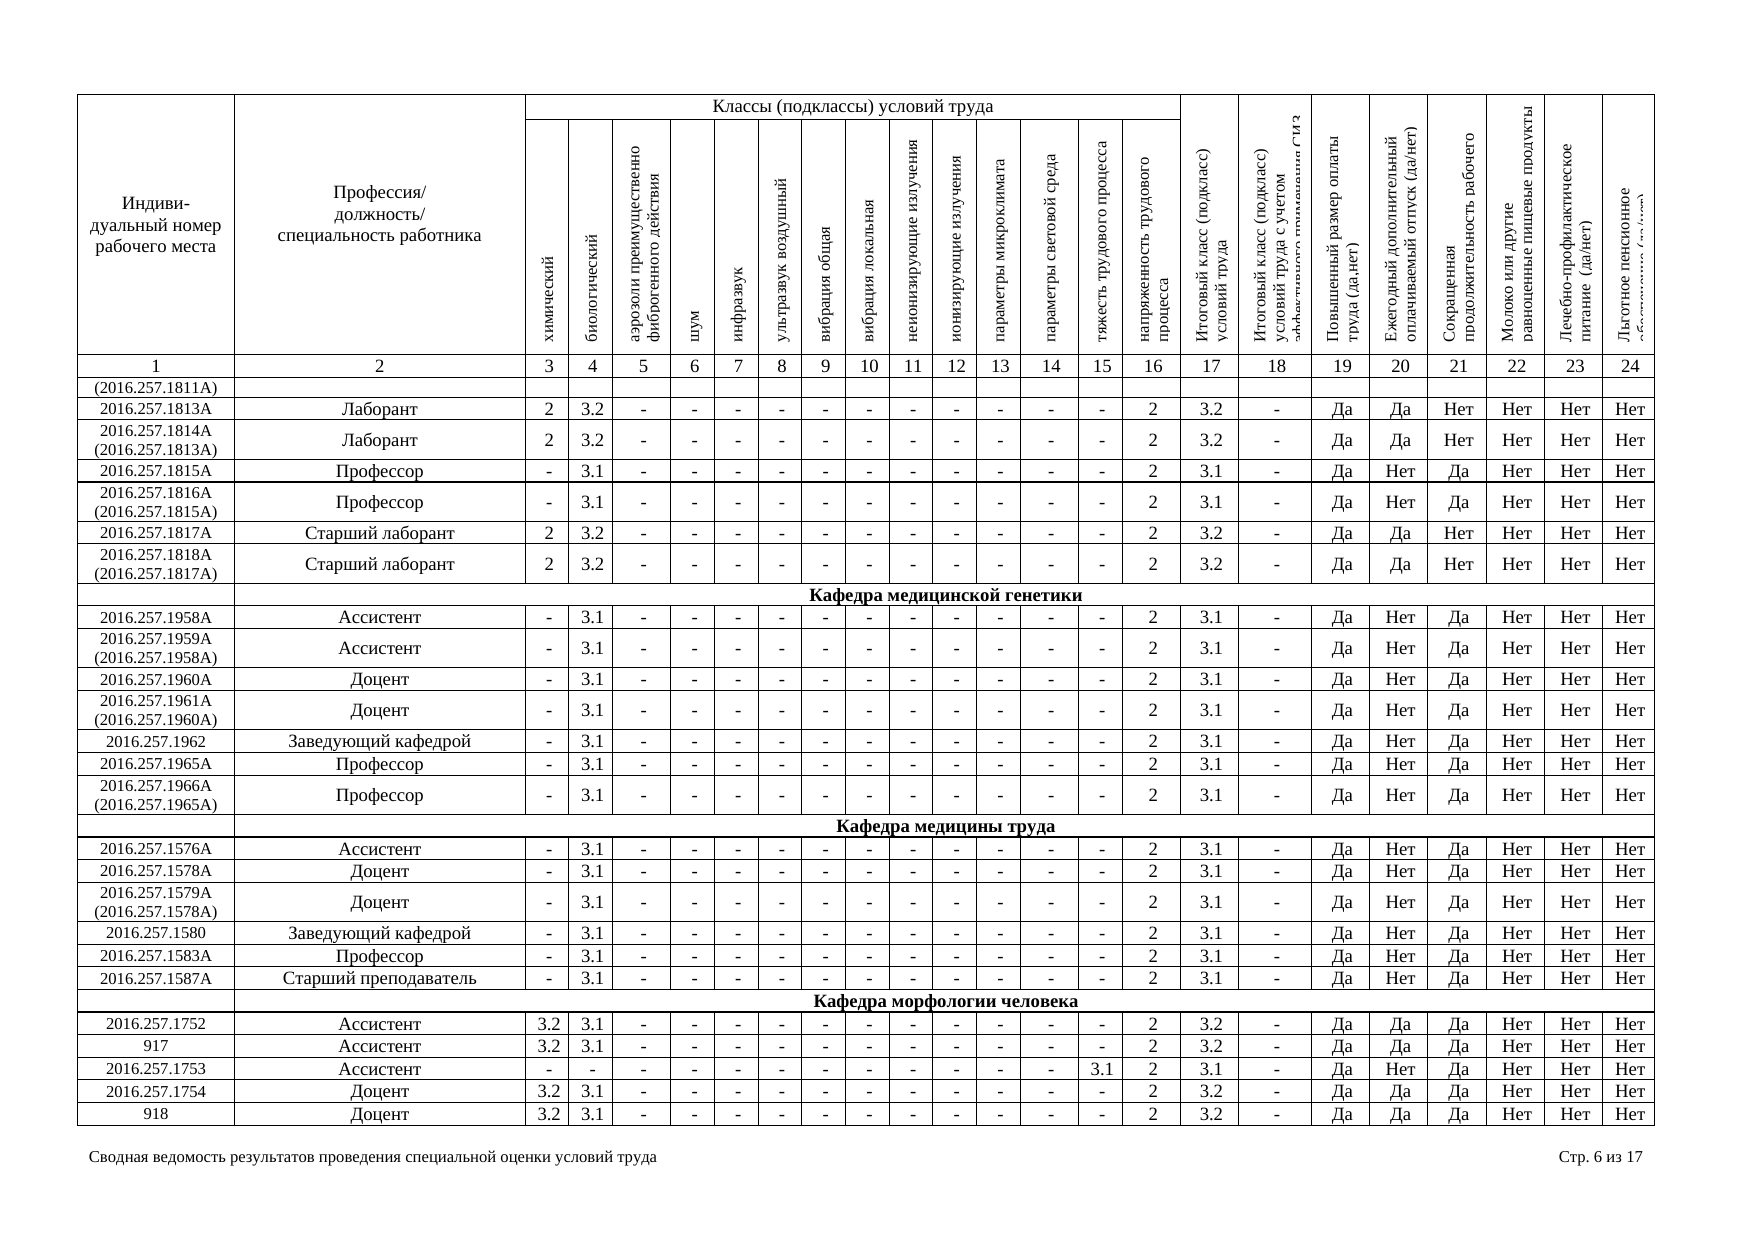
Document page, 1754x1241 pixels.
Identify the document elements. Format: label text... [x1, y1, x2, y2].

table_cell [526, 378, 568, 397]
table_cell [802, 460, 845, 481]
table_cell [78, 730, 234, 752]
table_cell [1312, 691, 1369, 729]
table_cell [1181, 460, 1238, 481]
table_cell шум [671, 120, 714, 354]
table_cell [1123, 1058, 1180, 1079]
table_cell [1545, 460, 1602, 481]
table_cell 12 [933, 355, 976, 377]
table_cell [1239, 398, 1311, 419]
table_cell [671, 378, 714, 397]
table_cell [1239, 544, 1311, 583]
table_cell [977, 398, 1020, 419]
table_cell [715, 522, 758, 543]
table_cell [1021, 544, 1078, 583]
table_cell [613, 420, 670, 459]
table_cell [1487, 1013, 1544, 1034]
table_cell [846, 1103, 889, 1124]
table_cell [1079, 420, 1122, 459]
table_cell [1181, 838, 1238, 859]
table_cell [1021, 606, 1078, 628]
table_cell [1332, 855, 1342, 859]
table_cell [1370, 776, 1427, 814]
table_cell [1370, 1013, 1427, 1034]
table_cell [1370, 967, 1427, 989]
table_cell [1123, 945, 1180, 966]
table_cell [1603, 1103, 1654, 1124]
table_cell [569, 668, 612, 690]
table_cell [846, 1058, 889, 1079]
table_cell ультразвук воздушный [759, 120, 801, 354]
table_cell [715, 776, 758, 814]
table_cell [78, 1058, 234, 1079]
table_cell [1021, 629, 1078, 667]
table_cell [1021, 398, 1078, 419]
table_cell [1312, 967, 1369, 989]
table_cell 13 [977, 355, 1020, 377]
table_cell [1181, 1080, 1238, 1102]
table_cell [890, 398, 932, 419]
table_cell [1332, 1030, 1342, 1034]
table_cell неионизирующие излучения [890, 120, 932, 354]
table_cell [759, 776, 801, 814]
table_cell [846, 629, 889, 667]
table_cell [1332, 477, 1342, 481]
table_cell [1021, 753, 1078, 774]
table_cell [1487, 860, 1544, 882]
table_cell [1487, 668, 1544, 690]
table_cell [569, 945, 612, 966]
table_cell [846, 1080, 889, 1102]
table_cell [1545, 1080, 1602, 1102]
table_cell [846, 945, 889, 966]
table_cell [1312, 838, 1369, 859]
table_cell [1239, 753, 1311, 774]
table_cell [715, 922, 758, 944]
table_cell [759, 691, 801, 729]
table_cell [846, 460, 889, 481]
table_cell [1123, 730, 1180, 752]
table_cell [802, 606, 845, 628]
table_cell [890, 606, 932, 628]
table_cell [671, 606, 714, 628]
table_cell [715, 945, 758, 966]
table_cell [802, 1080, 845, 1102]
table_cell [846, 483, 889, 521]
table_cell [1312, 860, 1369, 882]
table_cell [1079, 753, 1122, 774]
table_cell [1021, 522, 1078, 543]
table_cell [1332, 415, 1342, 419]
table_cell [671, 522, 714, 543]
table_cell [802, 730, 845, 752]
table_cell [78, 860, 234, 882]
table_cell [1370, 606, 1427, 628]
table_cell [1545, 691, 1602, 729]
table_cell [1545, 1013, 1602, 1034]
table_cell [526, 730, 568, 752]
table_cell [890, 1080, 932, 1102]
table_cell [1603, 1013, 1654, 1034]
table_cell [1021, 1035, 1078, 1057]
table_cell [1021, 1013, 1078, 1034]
table_cell ионизирующие излучения [933, 120, 976, 354]
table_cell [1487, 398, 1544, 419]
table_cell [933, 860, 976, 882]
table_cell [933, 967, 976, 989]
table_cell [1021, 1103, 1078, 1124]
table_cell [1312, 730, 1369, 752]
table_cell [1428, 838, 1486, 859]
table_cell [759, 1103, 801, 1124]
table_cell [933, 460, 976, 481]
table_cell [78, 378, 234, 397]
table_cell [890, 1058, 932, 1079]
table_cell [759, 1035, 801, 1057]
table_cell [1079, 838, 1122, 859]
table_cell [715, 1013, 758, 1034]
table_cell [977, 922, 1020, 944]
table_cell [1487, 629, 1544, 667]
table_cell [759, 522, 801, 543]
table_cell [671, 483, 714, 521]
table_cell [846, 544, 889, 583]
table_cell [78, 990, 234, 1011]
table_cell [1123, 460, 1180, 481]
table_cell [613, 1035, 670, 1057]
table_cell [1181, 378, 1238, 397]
table_cell 4 [569, 355, 612, 377]
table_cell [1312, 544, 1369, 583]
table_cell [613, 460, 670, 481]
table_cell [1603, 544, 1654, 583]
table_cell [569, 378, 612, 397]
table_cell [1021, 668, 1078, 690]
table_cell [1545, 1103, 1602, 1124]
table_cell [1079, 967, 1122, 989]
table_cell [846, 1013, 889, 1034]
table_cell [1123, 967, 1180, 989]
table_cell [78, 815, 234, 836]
table_cell 22 [1487, 355, 1544, 377]
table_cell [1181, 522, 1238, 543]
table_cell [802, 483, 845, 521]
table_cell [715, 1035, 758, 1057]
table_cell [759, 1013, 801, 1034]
table_cell 17 [1181, 355, 1238, 377]
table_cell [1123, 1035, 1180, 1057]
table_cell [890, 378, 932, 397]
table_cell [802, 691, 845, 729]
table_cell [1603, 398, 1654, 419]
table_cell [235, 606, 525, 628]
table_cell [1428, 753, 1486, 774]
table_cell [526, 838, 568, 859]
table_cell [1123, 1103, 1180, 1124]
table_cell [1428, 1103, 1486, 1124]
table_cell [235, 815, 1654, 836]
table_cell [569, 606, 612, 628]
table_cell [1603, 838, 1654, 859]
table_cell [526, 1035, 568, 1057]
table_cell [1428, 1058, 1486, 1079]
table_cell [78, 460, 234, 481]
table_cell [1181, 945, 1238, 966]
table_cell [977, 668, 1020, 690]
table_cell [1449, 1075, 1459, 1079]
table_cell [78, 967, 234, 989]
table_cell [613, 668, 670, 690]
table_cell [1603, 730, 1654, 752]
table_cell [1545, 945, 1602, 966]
table_header Молоко или другие равноценные пищевые продукты (да/нет) [1487, 95, 1544, 354]
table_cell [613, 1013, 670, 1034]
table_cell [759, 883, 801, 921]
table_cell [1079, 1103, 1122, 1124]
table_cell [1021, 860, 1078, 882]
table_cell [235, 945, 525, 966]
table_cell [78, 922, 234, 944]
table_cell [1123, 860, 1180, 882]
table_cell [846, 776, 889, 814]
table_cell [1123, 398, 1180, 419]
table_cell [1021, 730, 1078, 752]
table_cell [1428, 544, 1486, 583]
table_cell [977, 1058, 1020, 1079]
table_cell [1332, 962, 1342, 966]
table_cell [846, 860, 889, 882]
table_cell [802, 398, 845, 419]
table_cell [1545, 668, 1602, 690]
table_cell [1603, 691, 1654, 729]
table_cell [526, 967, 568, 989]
table_cell 16 [1123, 355, 1180, 377]
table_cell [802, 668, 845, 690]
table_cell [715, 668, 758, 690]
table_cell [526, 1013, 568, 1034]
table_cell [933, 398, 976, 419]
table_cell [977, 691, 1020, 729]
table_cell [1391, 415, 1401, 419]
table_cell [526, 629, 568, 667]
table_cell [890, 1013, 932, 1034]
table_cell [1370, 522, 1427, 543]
table_header Повышенный размер оплаты труда (да,нет) [1312, 95, 1369, 354]
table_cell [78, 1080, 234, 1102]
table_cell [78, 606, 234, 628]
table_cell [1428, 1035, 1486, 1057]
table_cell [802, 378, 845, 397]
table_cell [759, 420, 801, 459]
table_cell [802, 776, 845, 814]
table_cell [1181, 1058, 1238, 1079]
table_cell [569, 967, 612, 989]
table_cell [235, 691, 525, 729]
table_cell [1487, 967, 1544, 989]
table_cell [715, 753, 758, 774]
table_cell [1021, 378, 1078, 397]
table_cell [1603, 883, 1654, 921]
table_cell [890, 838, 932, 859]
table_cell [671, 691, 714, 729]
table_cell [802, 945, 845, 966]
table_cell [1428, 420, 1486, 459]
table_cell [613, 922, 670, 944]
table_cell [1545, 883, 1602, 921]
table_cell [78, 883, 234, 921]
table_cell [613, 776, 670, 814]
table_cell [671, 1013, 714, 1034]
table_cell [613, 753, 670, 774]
table_cell 23 [1545, 355, 1602, 377]
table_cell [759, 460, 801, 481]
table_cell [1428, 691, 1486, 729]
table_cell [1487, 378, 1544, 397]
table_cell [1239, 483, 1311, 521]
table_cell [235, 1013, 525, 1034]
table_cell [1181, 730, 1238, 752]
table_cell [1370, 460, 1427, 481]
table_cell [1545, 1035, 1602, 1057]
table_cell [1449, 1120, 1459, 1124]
table_header Профессия/ должность/ специальность работника [235, 95, 525, 354]
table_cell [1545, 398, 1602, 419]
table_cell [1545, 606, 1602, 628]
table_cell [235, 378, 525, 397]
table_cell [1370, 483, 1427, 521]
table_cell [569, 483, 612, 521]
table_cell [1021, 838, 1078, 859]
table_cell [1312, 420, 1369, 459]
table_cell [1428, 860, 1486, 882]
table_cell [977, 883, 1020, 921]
table_cell 14 [1021, 355, 1078, 377]
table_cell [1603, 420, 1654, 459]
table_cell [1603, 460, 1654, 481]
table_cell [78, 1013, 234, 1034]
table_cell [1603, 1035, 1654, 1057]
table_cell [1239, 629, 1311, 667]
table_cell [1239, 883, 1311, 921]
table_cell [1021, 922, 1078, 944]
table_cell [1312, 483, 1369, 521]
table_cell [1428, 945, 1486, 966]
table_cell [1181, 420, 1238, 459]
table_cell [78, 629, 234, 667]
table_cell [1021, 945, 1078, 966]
table_cell 11 [890, 355, 932, 377]
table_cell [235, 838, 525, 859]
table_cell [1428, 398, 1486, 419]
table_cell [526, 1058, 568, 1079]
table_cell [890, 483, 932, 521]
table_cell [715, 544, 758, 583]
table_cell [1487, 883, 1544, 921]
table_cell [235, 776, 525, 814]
table_cell напряженность трудового процесса [1123, 120, 1180, 354]
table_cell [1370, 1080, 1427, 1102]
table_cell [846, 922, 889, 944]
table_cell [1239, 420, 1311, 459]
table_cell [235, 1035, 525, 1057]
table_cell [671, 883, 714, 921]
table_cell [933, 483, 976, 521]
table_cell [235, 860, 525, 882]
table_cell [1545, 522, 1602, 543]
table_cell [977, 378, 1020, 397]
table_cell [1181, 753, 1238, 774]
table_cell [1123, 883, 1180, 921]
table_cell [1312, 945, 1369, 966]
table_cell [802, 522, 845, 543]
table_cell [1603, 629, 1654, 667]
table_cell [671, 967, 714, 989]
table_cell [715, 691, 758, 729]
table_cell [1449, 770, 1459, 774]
table_header Сокращенная продолжительность рабочего времени (да/нет) [1428, 95, 1486, 354]
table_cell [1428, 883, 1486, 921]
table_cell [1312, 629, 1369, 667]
table_cell 19 [1312, 355, 1369, 377]
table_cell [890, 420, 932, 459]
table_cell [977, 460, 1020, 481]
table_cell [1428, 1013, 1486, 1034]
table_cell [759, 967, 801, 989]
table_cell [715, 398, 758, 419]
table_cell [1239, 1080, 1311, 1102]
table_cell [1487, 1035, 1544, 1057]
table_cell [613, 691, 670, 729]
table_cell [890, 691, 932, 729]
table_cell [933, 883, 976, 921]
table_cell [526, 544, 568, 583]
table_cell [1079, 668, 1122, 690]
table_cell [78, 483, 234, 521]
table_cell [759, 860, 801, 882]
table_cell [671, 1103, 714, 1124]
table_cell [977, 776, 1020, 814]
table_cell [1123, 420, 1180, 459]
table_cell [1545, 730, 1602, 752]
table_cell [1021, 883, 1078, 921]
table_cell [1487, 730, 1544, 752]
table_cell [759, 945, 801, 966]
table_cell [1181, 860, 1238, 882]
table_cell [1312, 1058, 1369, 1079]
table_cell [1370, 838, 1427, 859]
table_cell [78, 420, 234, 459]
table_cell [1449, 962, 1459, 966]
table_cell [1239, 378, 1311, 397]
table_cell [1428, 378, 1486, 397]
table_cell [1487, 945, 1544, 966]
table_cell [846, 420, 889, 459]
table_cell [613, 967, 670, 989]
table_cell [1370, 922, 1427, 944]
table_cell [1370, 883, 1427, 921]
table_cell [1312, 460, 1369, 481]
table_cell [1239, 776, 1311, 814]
table_cell 9 [802, 355, 845, 377]
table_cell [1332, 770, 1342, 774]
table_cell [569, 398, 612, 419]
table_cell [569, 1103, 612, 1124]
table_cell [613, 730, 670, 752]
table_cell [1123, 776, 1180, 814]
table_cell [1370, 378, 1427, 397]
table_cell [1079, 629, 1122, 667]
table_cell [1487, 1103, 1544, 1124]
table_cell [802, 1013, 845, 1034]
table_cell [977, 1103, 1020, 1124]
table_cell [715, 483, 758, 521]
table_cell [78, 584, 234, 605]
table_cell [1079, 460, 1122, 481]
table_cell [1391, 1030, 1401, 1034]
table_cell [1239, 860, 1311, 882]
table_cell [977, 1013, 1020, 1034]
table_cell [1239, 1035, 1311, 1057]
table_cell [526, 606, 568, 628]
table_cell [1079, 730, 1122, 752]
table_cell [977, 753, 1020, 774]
table_cell 24 [1603, 355, 1654, 377]
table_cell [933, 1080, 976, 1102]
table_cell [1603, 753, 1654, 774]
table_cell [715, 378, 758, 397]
table_header Классы (подклассы) условий труда [526, 95, 1180, 119]
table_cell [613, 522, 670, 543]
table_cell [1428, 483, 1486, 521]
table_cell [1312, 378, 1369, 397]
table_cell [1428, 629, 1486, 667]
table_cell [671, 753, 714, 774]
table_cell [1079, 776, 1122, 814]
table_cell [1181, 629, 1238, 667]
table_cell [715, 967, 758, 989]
table_cell 5 [613, 355, 670, 377]
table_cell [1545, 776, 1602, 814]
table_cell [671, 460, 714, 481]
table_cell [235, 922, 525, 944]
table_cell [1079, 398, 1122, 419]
table_cell аэрозоли преимущественно фиброгенного действия [613, 120, 670, 354]
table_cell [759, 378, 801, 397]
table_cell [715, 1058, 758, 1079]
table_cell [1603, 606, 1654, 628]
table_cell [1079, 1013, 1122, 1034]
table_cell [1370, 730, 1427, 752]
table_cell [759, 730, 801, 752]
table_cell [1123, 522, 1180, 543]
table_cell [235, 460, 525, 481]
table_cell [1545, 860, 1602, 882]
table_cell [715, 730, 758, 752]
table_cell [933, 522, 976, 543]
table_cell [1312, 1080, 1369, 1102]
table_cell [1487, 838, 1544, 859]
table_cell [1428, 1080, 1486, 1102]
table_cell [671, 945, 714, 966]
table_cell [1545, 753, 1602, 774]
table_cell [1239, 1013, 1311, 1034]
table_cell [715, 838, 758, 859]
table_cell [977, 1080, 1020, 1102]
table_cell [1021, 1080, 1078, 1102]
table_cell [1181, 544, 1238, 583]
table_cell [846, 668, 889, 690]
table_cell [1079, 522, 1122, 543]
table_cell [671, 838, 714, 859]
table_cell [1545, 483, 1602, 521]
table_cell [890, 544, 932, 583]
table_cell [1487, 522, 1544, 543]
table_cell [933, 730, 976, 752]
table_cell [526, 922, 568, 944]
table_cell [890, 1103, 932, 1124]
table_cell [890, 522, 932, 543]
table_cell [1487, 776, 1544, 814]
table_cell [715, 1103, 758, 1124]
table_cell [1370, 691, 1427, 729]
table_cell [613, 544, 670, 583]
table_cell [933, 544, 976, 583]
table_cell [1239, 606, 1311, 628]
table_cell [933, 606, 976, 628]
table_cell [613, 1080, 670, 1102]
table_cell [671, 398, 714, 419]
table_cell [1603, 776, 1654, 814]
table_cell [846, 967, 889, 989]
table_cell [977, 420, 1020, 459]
table_cell 3 [526, 355, 568, 377]
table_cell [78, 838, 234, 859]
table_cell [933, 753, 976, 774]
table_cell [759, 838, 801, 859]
table_cell 20 [1370, 355, 1427, 377]
table_cell 18 [1239, 355, 1311, 377]
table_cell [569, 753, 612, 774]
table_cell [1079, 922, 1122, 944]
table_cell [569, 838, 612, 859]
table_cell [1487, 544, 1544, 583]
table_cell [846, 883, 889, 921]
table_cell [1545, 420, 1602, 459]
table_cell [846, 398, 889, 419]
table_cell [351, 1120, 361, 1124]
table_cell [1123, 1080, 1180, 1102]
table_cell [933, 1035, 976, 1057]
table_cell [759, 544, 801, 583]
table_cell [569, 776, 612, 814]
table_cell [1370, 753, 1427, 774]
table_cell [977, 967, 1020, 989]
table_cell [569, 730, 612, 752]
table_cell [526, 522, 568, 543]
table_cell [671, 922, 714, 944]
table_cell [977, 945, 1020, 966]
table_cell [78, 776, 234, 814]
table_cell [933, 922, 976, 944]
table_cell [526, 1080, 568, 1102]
table_cell параметры микроклимата [977, 120, 1020, 354]
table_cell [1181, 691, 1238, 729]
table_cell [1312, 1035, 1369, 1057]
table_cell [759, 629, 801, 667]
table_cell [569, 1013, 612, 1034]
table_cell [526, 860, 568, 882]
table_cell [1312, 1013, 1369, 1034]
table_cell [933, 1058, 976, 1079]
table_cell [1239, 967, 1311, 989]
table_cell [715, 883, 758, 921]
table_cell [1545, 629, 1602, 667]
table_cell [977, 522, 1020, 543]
table_cell 6 [671, 355, 714, 377]
table_cell инфразвук [715, 120, 758, 354]
table_cell 2 [235, 355, 525, 377]
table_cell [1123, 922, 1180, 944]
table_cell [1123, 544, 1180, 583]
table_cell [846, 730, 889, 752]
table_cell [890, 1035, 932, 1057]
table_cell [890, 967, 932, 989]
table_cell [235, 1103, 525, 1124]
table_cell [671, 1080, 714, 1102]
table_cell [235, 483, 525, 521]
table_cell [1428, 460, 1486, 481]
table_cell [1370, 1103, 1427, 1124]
table_header Индивидуальный номер рабочего места [78, 95, 234, 354]
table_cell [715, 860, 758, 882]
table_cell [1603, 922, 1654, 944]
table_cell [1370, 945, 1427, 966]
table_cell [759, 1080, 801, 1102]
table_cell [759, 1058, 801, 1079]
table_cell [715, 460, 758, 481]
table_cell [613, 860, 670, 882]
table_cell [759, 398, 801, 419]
table_cell биологический [569, 120, 612, 354]
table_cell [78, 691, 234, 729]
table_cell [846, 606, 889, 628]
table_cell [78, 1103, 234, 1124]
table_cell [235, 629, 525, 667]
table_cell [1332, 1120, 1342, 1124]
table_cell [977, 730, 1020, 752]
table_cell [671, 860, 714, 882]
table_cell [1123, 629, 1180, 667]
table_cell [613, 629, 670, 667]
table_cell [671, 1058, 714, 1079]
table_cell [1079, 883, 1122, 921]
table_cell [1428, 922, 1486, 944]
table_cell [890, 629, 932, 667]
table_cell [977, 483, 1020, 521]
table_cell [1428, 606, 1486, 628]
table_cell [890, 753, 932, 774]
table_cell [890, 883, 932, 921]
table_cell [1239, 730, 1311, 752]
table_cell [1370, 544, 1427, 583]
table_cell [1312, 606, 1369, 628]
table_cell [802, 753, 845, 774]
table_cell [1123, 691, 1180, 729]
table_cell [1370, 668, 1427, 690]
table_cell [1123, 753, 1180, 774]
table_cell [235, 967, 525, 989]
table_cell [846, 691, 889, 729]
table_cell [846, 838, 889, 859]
table_header Итоговый класс (подкласс) условий труда [1181, 95, 1238, 354]
table_header Ежегодный дополнительный оплачиваемый отпуск (да/нет) [1370, 95, 1427, 354]
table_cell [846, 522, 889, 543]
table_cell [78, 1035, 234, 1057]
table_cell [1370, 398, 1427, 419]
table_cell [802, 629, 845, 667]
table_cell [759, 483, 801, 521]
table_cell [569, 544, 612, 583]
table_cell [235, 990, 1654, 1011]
table_cell 8 [759, 355, 801, 377]
table_cell 10 [846, 355, 889, 377]
table_cell параметры световой среда [1021, 120, 1078, 354]
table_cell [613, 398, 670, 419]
table_cell 1 [78, 355, 234, 377]
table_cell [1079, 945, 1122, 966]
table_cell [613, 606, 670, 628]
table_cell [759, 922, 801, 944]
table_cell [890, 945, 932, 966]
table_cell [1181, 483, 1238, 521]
table_cell химический [526, 120, 568, 354]
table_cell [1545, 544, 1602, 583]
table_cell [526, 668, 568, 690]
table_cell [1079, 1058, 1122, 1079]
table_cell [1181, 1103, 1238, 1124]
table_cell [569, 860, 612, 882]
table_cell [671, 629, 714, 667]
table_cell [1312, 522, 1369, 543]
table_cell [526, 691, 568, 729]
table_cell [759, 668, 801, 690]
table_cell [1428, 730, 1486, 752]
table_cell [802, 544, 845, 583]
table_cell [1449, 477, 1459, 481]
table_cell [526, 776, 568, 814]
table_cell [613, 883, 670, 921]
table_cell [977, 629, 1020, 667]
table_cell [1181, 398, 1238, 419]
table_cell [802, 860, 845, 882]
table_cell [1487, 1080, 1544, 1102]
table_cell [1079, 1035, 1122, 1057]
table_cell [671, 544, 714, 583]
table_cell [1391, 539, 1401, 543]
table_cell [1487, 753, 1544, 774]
table_header Лечебно-профилактическое питание (да/нет) [1545, 95, 1602, 354]
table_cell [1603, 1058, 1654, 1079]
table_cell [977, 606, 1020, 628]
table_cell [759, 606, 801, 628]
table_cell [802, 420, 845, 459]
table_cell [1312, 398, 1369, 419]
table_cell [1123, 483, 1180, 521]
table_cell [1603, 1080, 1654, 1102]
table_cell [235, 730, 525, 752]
table_cell вибрация локальная [846, 120, 889, 354]
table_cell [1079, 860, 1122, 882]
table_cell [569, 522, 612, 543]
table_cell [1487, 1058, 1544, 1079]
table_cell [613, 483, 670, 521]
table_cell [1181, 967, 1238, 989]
table_header Льготное пенсионное обеспечение (да/нет) [1603, 95, 1654, 354]
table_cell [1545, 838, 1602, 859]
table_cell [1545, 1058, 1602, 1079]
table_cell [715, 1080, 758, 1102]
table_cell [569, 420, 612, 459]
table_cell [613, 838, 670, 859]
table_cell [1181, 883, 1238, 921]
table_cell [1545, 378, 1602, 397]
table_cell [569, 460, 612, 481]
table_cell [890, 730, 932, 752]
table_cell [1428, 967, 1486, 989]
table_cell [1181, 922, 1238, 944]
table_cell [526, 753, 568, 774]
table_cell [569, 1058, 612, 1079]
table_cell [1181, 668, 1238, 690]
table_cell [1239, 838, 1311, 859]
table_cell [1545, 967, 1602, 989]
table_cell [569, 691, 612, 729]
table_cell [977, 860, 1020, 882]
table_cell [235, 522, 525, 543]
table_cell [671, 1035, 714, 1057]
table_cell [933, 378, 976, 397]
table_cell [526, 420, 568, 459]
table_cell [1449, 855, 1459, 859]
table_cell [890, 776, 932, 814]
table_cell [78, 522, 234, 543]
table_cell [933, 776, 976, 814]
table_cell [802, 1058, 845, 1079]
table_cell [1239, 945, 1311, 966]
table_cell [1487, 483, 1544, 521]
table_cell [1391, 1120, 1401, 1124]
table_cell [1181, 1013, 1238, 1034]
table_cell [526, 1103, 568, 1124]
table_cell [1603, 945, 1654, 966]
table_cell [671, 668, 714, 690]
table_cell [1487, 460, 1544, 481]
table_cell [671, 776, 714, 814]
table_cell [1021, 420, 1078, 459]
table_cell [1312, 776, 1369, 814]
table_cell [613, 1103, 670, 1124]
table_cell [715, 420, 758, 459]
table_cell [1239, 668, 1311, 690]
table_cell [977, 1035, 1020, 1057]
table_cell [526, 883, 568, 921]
table_header Итоговый класс (подкласс) условий труда с учетом эффективного применения СИЗ [1239, 95, 1311, 354]
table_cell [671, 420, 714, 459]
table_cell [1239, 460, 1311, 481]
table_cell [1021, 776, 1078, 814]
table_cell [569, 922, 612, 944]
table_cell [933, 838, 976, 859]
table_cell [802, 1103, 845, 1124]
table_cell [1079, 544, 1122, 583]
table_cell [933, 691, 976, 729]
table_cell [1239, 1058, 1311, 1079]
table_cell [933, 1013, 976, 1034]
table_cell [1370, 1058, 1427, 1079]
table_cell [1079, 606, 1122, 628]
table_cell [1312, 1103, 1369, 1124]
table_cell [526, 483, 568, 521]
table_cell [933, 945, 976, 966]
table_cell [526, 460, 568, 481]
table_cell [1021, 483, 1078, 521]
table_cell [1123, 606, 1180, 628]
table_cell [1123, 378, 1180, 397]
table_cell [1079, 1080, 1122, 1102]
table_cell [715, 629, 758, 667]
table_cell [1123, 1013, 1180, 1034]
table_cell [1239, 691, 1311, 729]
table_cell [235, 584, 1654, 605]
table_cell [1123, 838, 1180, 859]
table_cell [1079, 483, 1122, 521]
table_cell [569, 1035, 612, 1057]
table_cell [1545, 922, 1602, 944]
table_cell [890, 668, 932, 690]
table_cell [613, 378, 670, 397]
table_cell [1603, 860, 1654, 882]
table_cell 15 [1079, 355, 1122, 377]
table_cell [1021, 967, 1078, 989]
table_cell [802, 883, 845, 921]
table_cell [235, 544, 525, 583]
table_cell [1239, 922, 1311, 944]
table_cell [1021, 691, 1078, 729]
table_cell 21 [1428, 355, 1486, 377]
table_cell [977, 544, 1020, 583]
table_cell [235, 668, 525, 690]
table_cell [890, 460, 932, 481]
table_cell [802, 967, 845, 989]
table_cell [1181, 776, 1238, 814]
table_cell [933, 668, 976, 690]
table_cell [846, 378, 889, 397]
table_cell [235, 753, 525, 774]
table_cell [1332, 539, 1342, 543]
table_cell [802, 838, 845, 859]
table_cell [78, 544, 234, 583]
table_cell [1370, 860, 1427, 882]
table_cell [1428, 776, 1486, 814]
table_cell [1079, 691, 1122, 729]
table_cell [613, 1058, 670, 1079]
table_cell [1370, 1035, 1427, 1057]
table_cell тяжесть трудового процесса [1079, 120, 1122, 354]
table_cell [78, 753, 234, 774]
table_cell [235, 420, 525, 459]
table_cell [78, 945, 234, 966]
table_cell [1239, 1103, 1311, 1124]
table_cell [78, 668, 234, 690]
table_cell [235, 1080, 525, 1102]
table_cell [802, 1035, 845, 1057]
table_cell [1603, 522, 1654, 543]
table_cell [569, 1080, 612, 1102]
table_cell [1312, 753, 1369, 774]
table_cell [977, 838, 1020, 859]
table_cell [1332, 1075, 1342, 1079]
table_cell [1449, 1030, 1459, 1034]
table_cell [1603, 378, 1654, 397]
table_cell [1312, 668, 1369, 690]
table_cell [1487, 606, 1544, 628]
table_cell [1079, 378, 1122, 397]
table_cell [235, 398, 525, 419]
table_cell вибрация общая [802, 120, 845, 354]
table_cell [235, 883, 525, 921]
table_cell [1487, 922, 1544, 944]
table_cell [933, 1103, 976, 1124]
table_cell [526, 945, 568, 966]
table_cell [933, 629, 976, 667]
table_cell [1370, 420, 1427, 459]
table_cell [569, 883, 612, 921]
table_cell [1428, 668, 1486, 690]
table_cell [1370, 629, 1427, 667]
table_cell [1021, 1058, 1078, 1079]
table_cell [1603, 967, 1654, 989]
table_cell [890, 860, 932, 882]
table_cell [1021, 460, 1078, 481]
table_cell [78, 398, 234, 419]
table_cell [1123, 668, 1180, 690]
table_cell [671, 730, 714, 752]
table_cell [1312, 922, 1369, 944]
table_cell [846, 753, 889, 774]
table_cell 7 [715, 355, 758, 377]
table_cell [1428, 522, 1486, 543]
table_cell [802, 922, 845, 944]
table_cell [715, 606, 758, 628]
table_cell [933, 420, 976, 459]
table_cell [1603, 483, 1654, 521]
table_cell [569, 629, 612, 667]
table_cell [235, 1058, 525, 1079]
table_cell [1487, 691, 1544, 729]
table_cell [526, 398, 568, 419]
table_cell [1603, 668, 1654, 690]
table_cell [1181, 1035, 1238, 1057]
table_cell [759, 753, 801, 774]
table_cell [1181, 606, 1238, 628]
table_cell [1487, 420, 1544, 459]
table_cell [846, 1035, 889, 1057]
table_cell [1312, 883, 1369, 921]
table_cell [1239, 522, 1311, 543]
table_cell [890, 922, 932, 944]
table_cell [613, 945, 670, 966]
